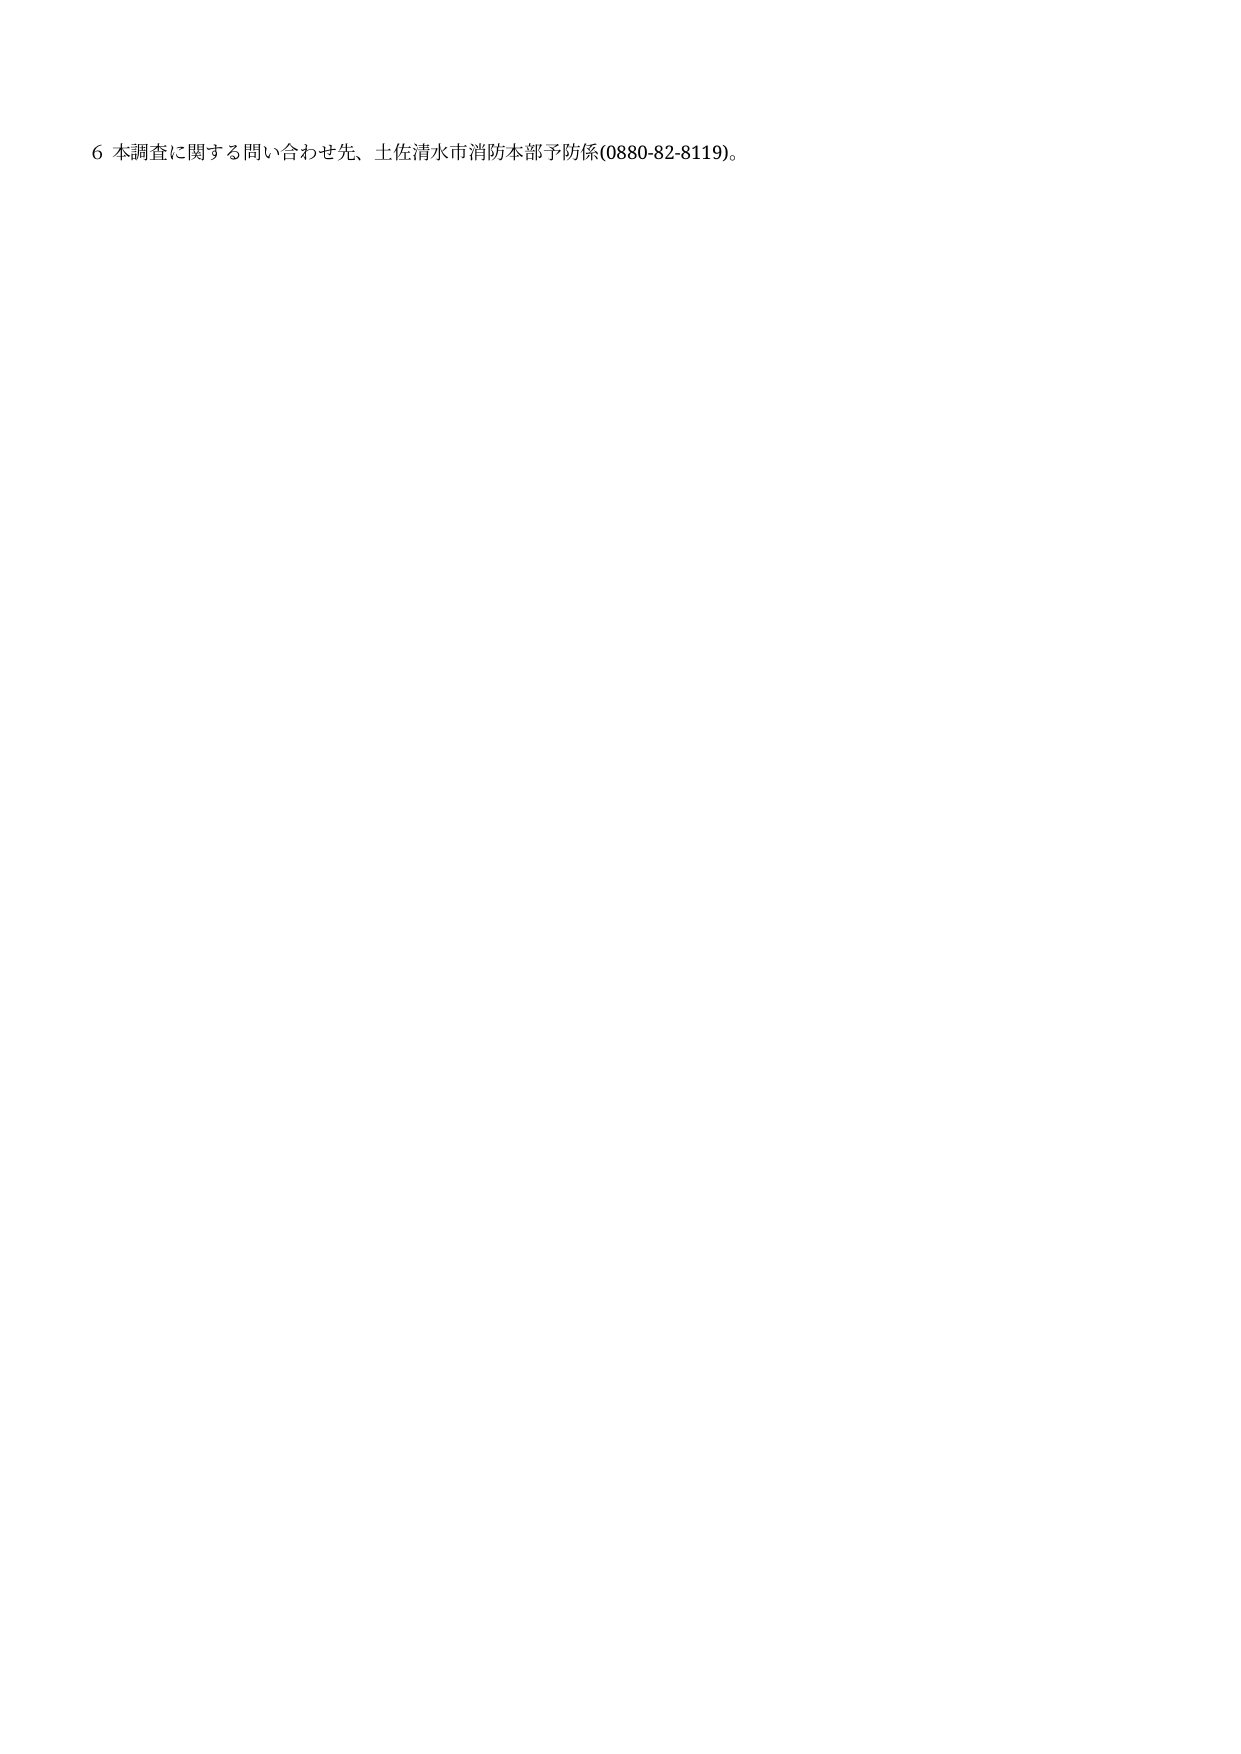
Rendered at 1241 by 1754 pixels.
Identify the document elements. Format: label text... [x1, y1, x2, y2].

text ６ 本調査に関する問い合わせ先、土佐清水市消防本部予防係(0880-82-8119)。 [88, 132, 1149, 172]
